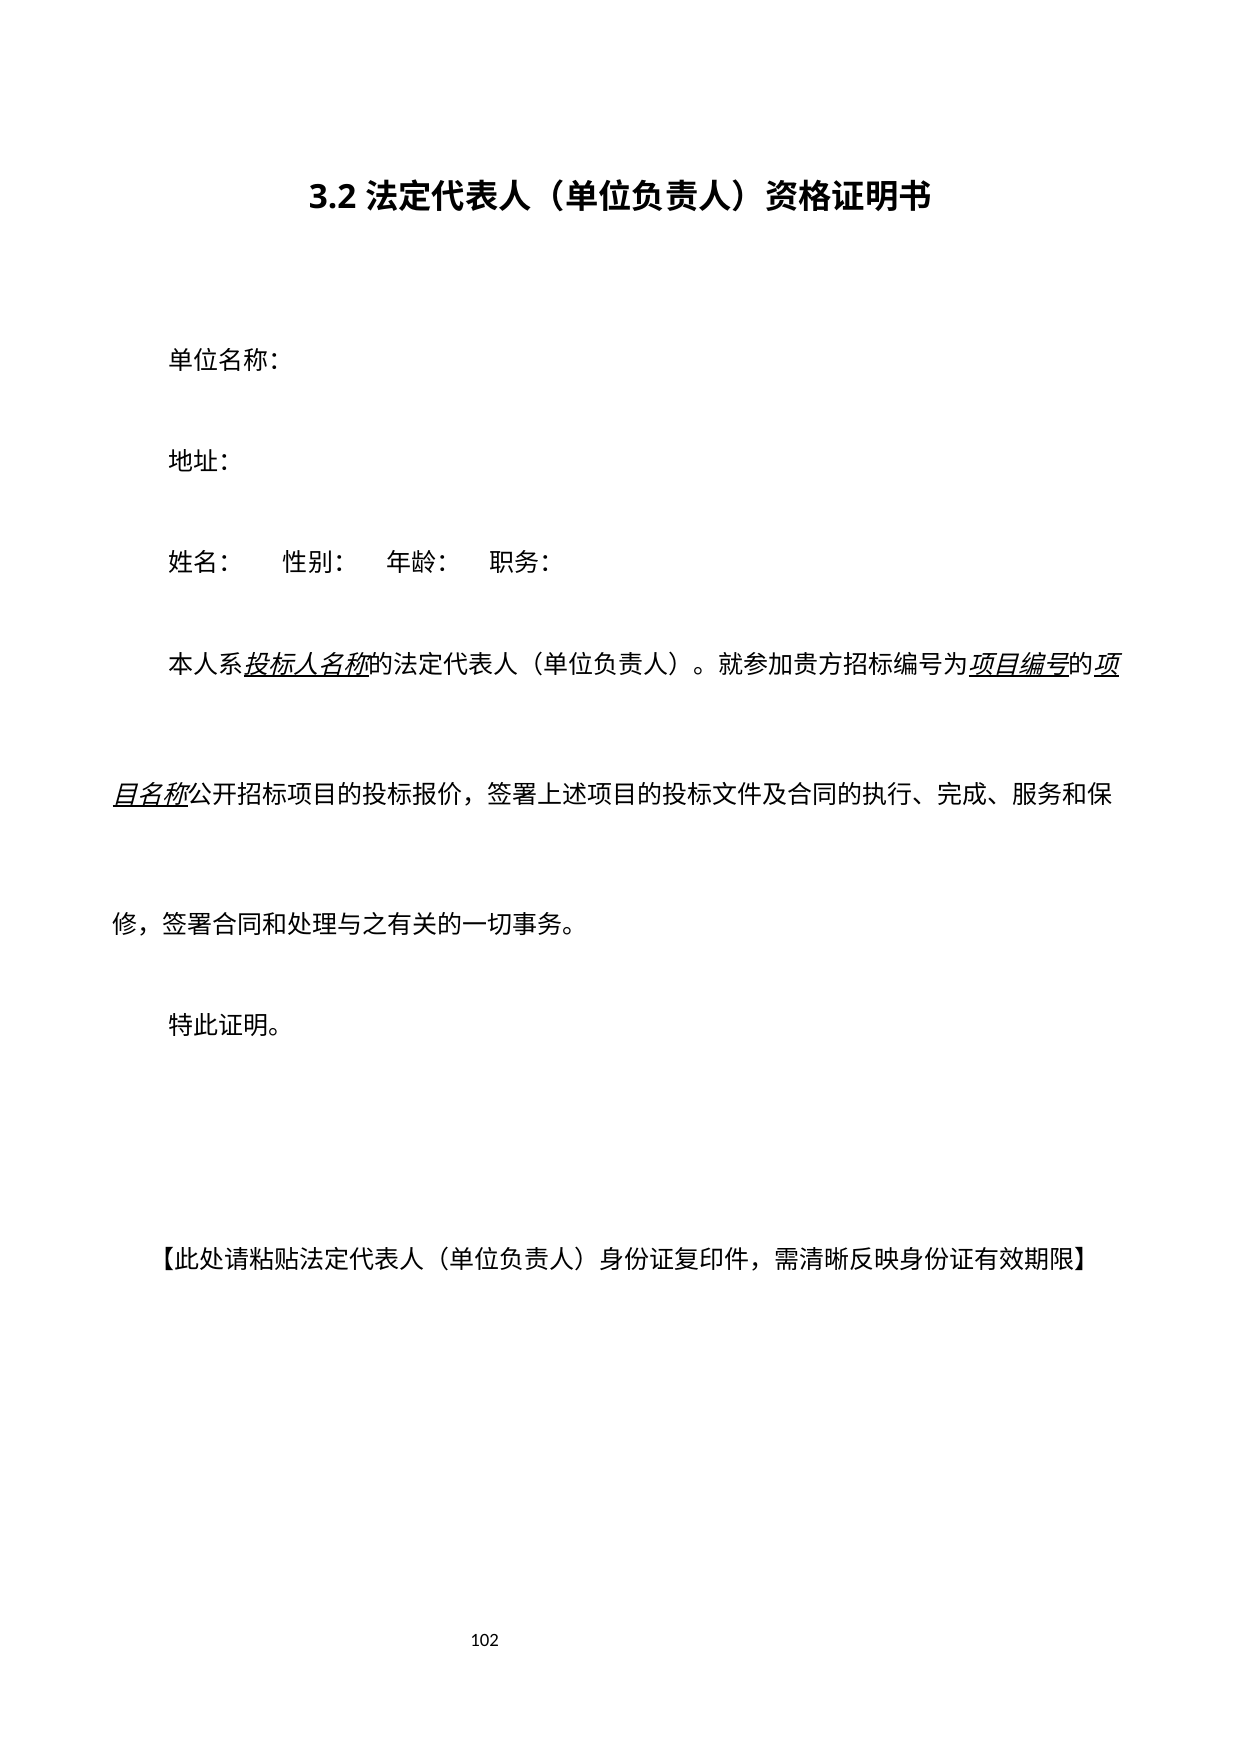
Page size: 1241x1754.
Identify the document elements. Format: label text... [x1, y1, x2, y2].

text 地址： [112, 427, 1128, 492]
text 本人系投标人名称的法定代表人（单位负责人）。就参加贵方招标编号为项目编号的项目名称公开招标项目的投标报价，签署上述项目的投标文件及合同的执行、完成、服务和保修，签署合同和处理与之有关的一切事务。 [112, 630, 1128, 955]
text 姓名： 性别： 年龄： 职务： [112, 528, 1128, 593]
text 【此处请粘贴法定代表人（单位负责人）身份证复印件，需清晰反映身份证有效期限】 [56, 1225, 1128, 1290]
text 3.2 法定代表人（单位负责人）资格证明书 [112, 162, 1128, 227]
text 特此证明。 [112, 991, 1128, 1056]
text 单位名称： [112, 326, 1128, 391]
